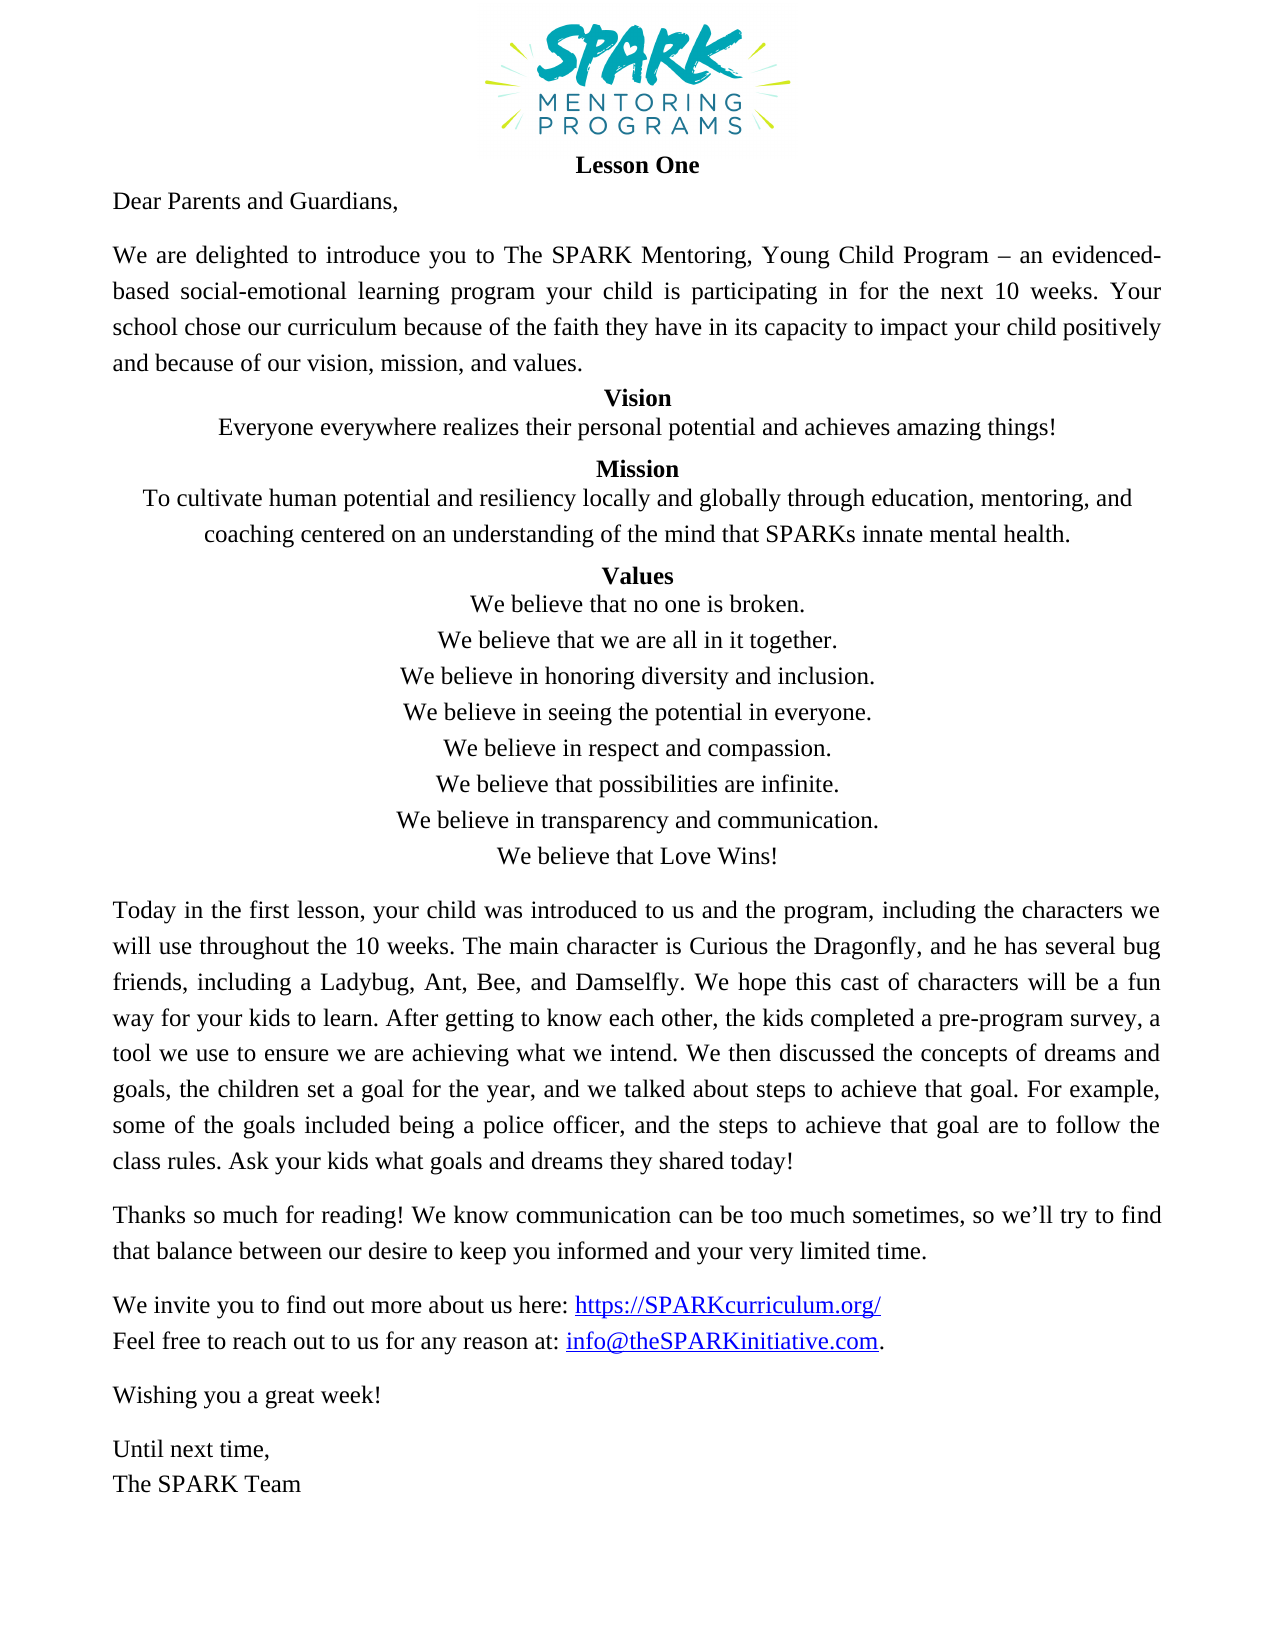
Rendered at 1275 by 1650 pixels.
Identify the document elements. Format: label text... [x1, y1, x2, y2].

text Wishing you a great week! [112, 1380, 1162, 1408]
text To cultivate human potential and resiliency locally and globally through education, mentoring, and coaching centered on an understanding of the mind that SPARKs innate mental health. [112, 483, 1162, 548]
text Thanks so much for reading! We know communication can be too much sometimes, so we’ll try to find that balance between our desire to keep you informed and your very limited time. [112, 1200, 1162, 1265]
text Mission [112, 454, 1162, 483]
text We invite you to find out more about us here: https://SPARKcurriculum.org/ [112, 1290, 1162, 1319]
text Feel free to reach out to us for any reason at: info@theSPARKinitiative.com. [112, 1326, 1162, 1355]
text Vision [112, 383, 1162, 412]
text The SPARK Team [112, 1469, 1162, 1498]
text Dear Parents and Guardians, [112, 186, 1162, 215]
text We are delighted to introduce you to The SPARK Mentoring, Young Child Program – an evidenced-based social-emotional learning program your child is participating in for the next 10 weeks. Your school chose our curriculum because of the faith they have in its capacity to impact your child positively and because of our vision, mission, and values. [112, 240, 1162, 376]
text We believe in transparency and communication. [112, 805, 1162, 834]
text We believe in respect and compassion. [112, 733, 1162, 762]
text We believe that no one is broken. [112, 589, 1162, 618]
text We believe in seeing the potential in everyone. [112, 697, 1162, 726]
text We believe in honoring diversity and inclusion. [112, 661, 1162, 690]
text Today in the first lesson, your child was introduced to us and the program, including the characters we will use throughout the 10 weeks. The main character is Curious the Dragonfly, and he has several bug friends, including a Ladybug, Ant, Bee, and Damselfly. We hope this cast of characters will be a fun way for your kids to learn. After getting to know each other, the kids completed a pre-program survey, a tool we use to ensure we are achieving what we intend. We then discussed the concepts of dreams and goals, the children set a goal for the year, and we talked about steps to achieve that goal. For example, some of the goals included being a police officer, and the steps to achieve that goal are to follow the class rules. Ask your kids what goals and dreams they shared today! [112, 895, 1162, 1175]
text We believe that possibilities are infinite. [112, 769, 1162, 798]
text Until next time, [112, 1434, 1162, 1462]
text Everyone everywhere realizes their personal potential and achieves amazing things! [112, 412, 1162, 441]
text Values [112, 561, 1162, 589]
text We believe that Love Wins! [112, 841, 1162, 870]
text We believe that we are all in it together. [112, 625, 1162, 654]
picture [476, 3, 799, 150]
text Lesson One [112, 150, 1162, 179]
